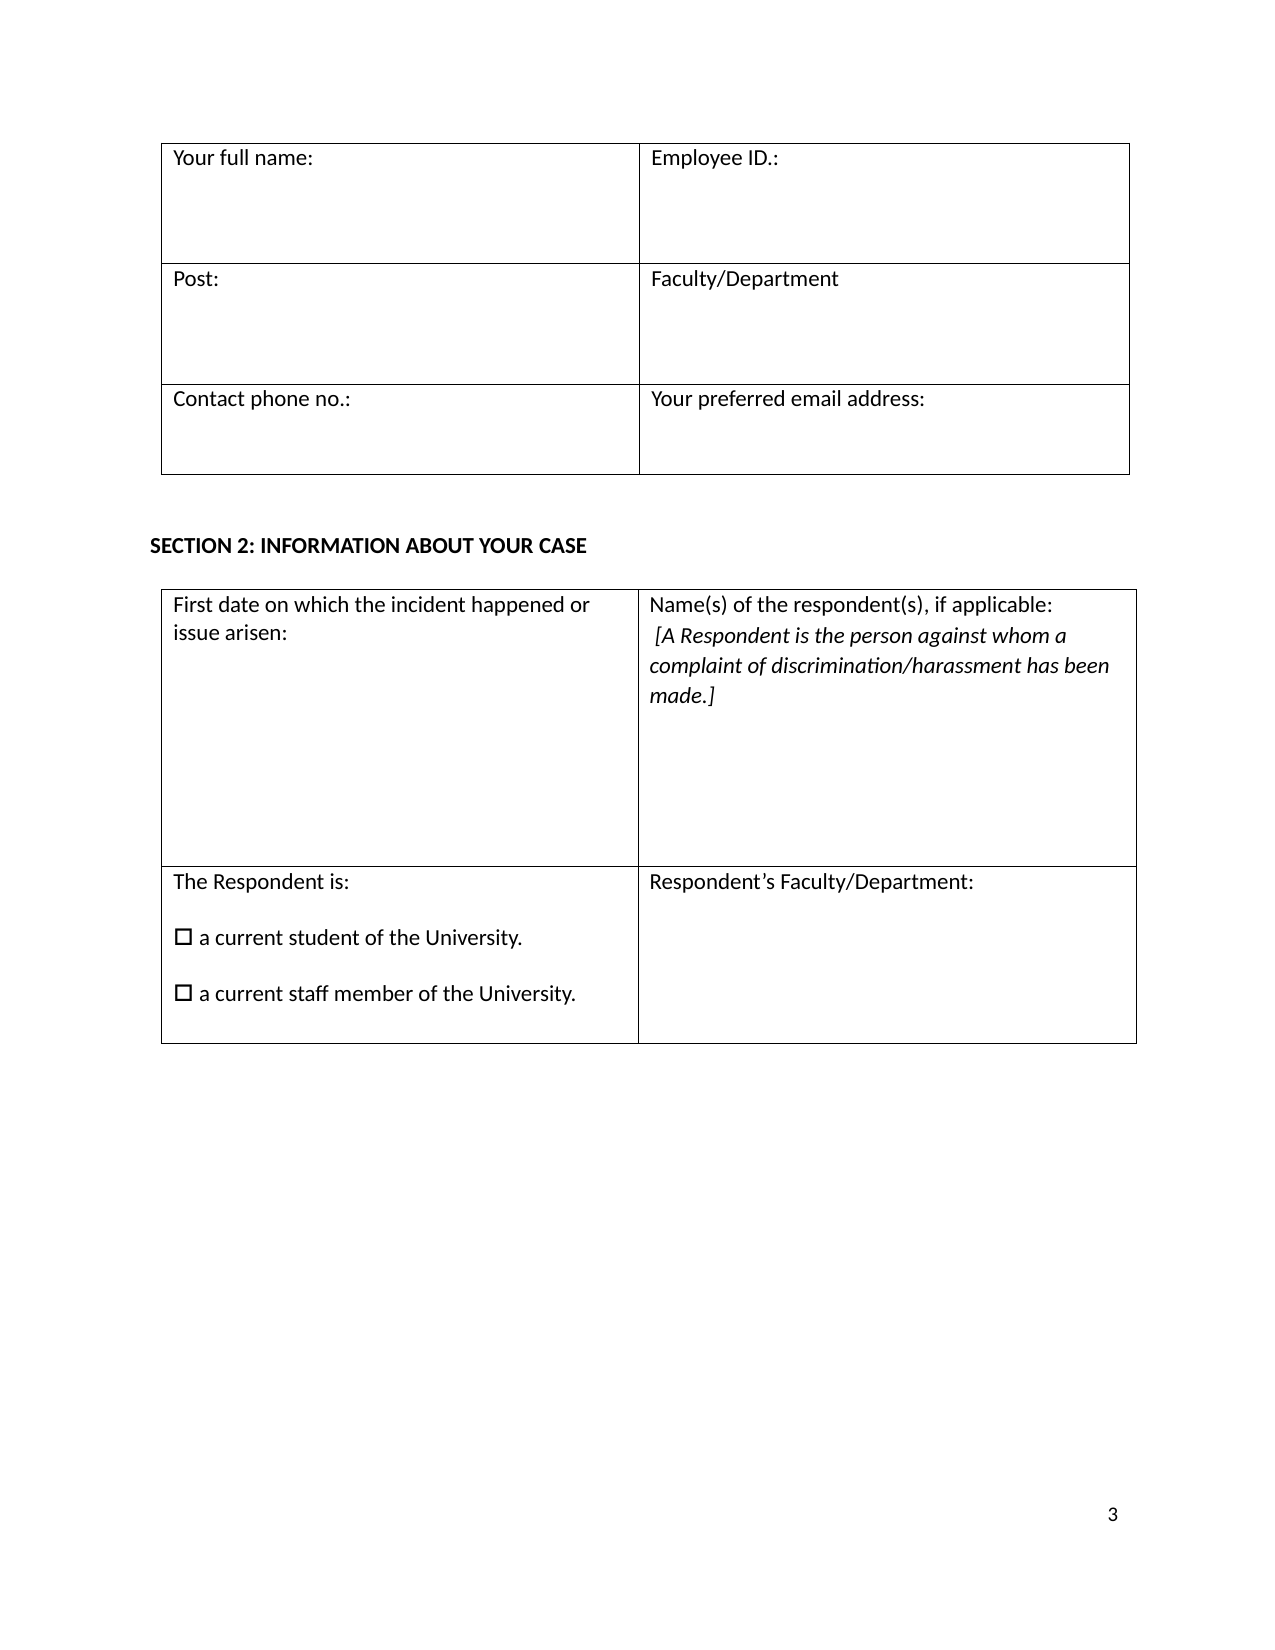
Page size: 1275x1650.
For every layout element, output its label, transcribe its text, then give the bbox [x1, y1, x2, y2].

table_cell Faculty/Department [640, 264, 1129, 383]
table_header Employee ID.: [640, 144, 1129, 263]
table_cell Respondent’s Faculty/Department: [639, 867, 1136, 1043]
table_cell Contact phone no.: [162, 385, 639, 474]
table_cell Post: [162, 264, 639, 383]
table_header Name(s) of the respondent(s), if applicable: [A Respondent is the person against whom a complaint of discrimination/harassment has been made.] [639, 590, 1136, 866]
table_header Your full name: [162, 144, 639, 263]
table_cell Your preferred email address: [640, 385, 1129, 474]
table_header First date on which the incident happened or issue arisen: [162, 590, 638, 866]
text SECTION 2: INFORMATION ABOUT YOUR CASE [150, 531, 1131, 559]
table_cell The Respondent is: a current student of the University. a current staff member of the University. [162, 867, 638, 1043]
